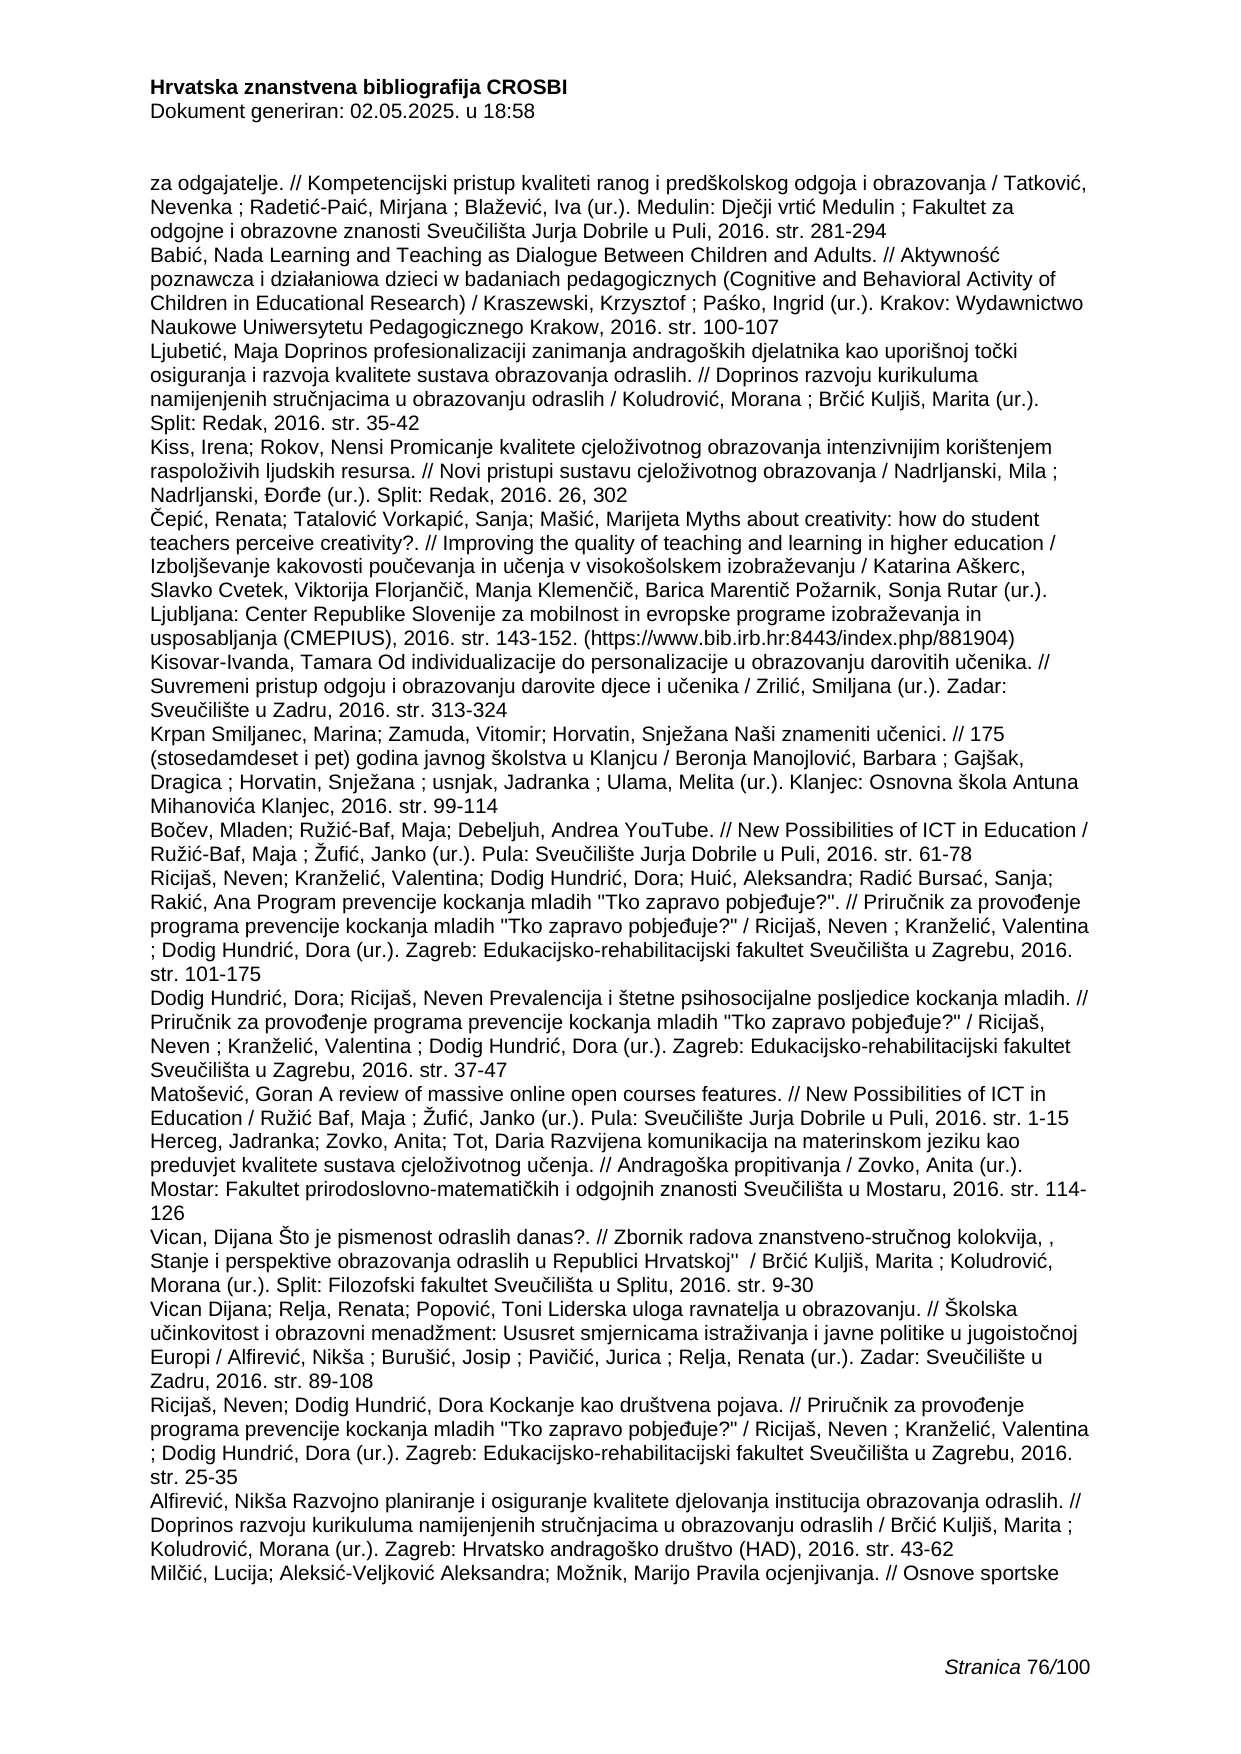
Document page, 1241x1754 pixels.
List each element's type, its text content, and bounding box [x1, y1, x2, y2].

text Vican Dijana; Relja, Renata; Popović, Toni [150, 1297, 1090, 1393]
text Herceg, Jadranka; Zovko, Anita; Tot, Daria [150, 1129, 1090, 1225]
text Alfirević, Nikša [150, 1489, 1090, 1561]
text Babić, Nada [150, 243, 1090, 339]
text Ricijaš, Neven; Kranželić, Valentina; Dodig Hundrić, Dora; Huić, Aleksandra; Radić Bursać, Sanja; Rakić, Ana [150, 866, 1090, 986]
text Čepić, Renata; Tatalović Vorkapić, Sanja; Mašić, Marijeta [150, 506, 1090, 650]
text Matošević, Goran [150, 1081, 1090, 1129]
text Vican, Dijana [150, 1225, 1090, 1297]
text Krpan Smiljanec, Marina; Zamuda, Vitomir; Horvatin, Snježana [150, 722, 1090, 818]
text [150, 1561, 1090, 1584]
text Kisovar-Ivanda, Tamara [150, 650, 1090, 722]
text Ricijaš, Neven; Dodig Hundrić, Dora [150, 1393, 1090, 1489]
text Kiss, Irena; Rokov, Nensi [150, 434, 1090, 506]
text Dodig Hundrić, Dora; Ricijaš, Neven [150, 986, 1090, 1081]
text Bočev, Mladen; Ružić-Baf, Maja; Debeljuh, Andrea [150, 818, 1090, 866]
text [150, 171, 1090, 243]
text Ljubetić, Maja [150, 339, 1090, 434]
